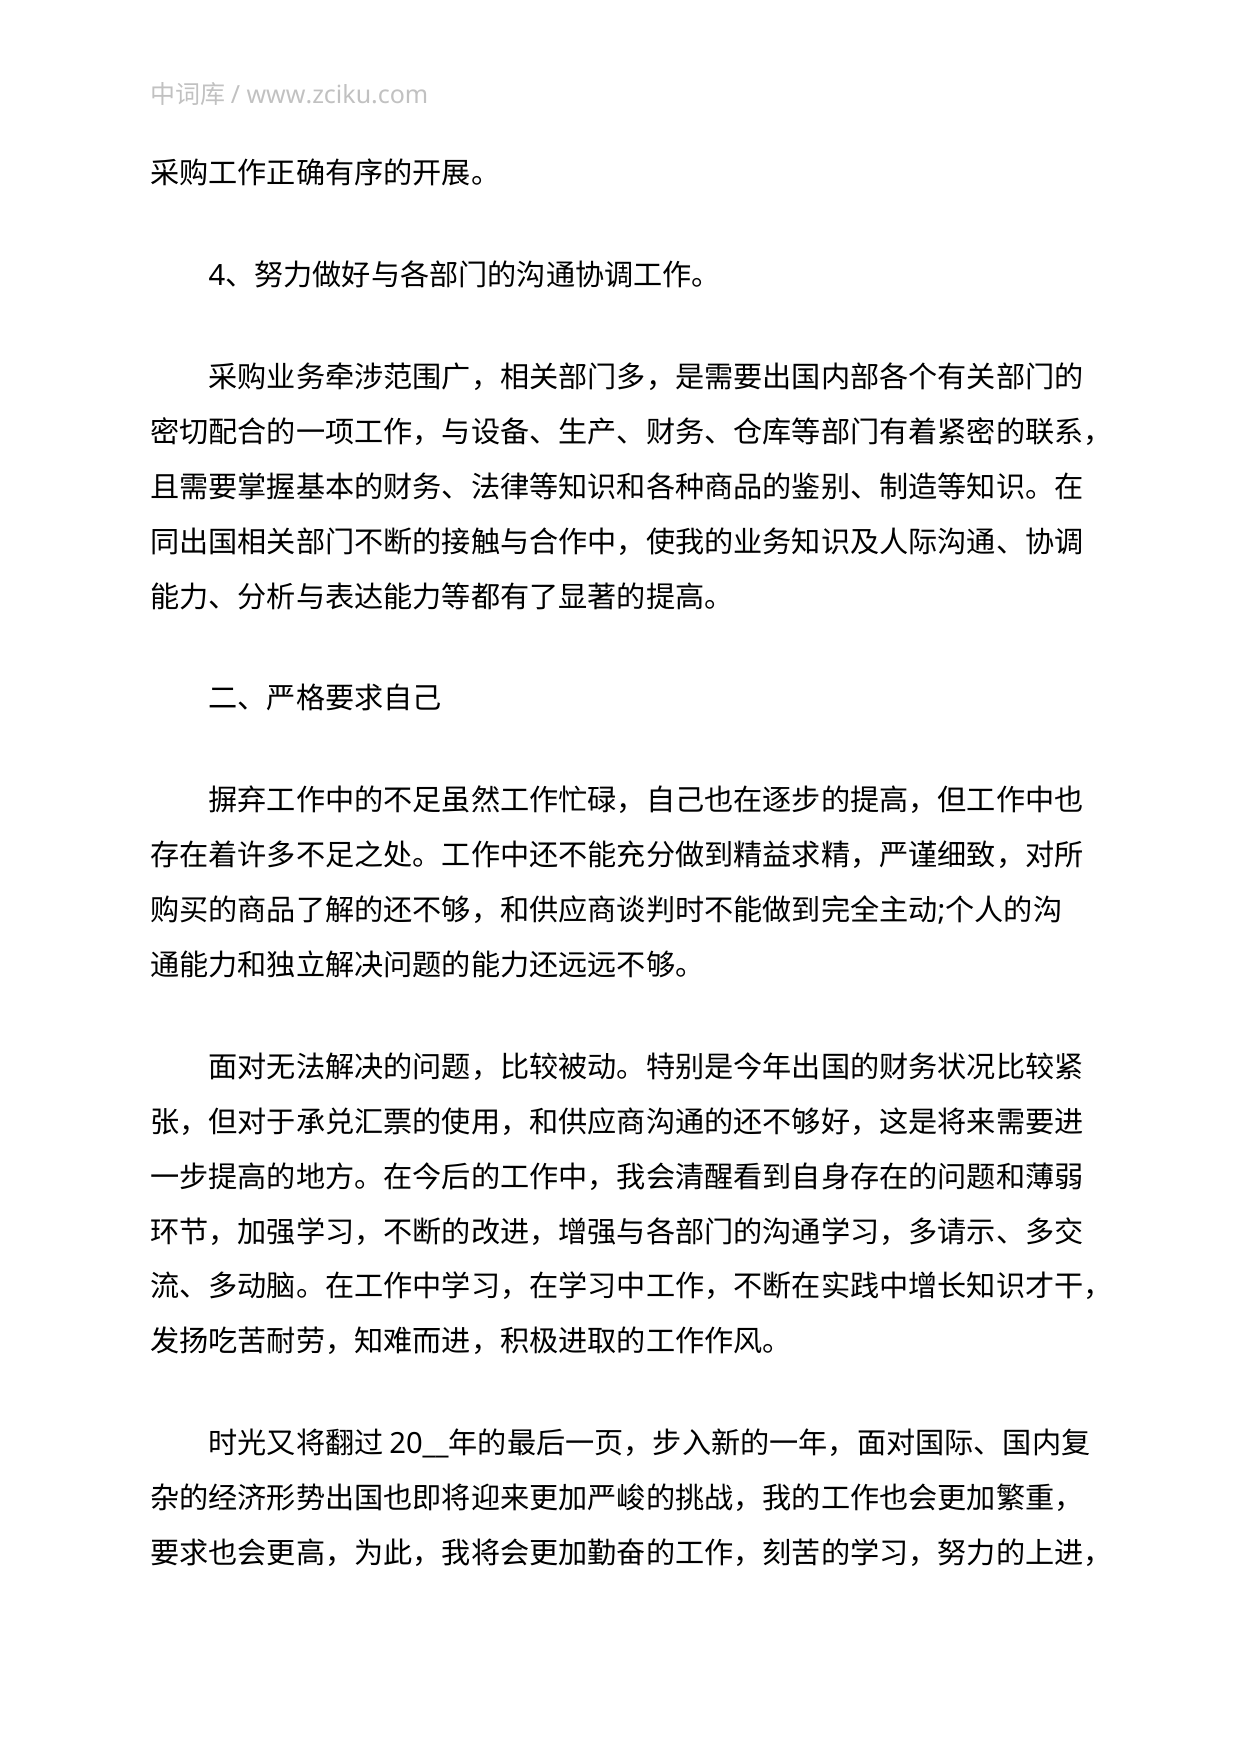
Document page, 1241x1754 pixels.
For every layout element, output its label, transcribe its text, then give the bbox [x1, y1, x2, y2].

text 面对无法解决的问题，比较被动。特别是今年出国的财务状况比较紧张，但对于承兑汇票的使用，和供应商沟通的还不够好，这是将来需要进一步提高的地方。在今后的工作中，我会清醒看到自身存在的问题和薄弱环节，加强学习，不断的改进，增强与各部门的沟通学习，多请示、多交流、多动脑。在工作中学习，在学习中工作，不断在实践中增长知识才干，发扬吃苦耐劳，知难而进，积极进取的工作作风。 [150, 1043, 1090, 1360]
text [150, 1420, 1090, 1572]
text 采购业务牵涉范围广，相关部门多，是需要出国内部各个有关部门的密切配合的一项工作，与设备、生产、财务、仓库等部门有着紧密的联系，且需要掌握基本的财务、法律等知识和各种商品的鉴别、制造等知识。在同出国相关部门不断的接触与合作中，使我的业务知识及人际沟通、协调能力、分析与表达能力等都有了显著的提高。 [150, 354, 1090, 616]
text 摒弃工作中的不足虽然工作忙碌，自己也在逐步的提高，但工作中也存在着许多不足之处。工作中还不能充分做到精益求精，严谨细致，对所购买的商品了解的还不够，和供应商谈判时不能做到完全主动;个人的沟通能力和独立解决问题的能力还远远不够。 [150, 777, 1090, 984]
text 4、努力做好与各部门的沟通协调工作。 [150, 252, 1090, 294]
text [150, 150, 1090, 192]
text 二、严格要求自己 [150, 675, 1090, 717]
